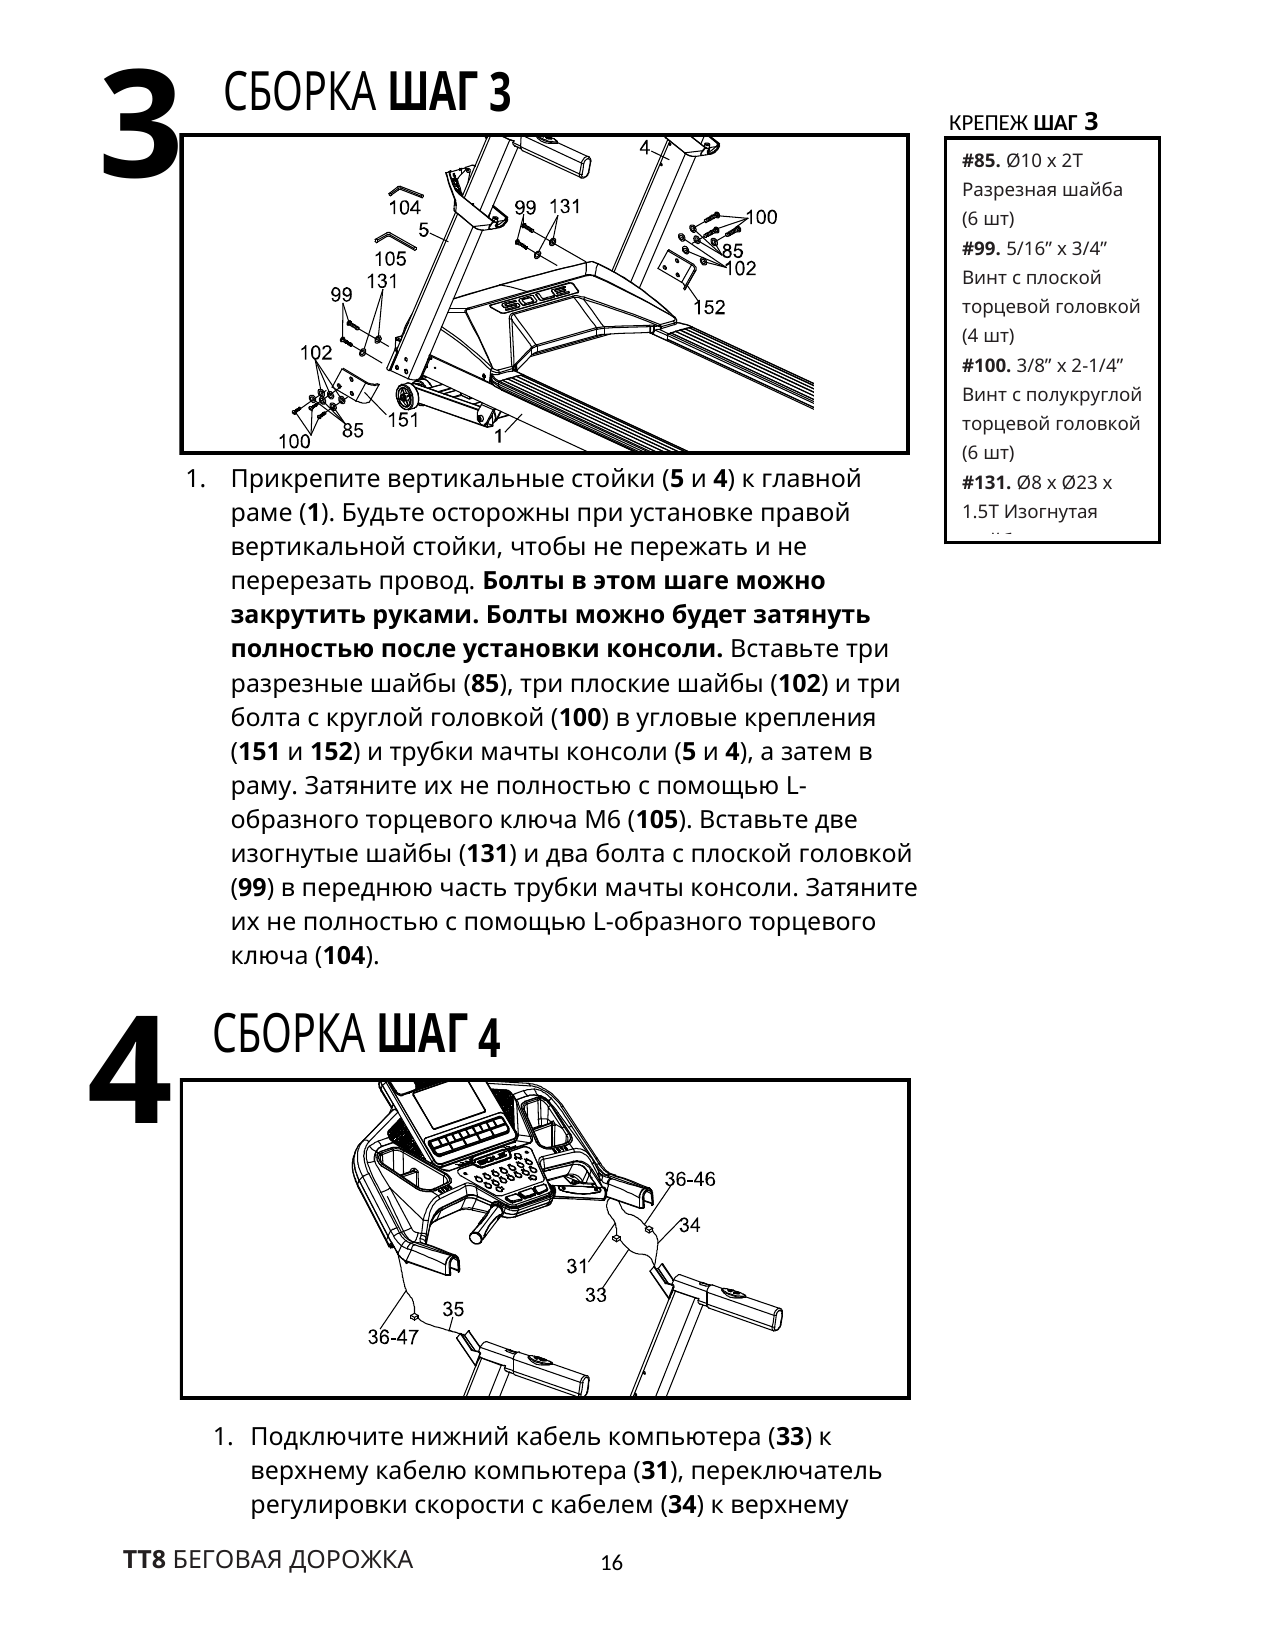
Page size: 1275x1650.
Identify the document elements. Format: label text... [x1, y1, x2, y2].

text 3 СБОРКА ШАГ 3 [98, 48, 528, 207]
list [213, 1419, 924, 1521]
list Прикрепите вертикальные стойки (5 и 4) к главной раме (1). Будьте осторожны при установке правой вертикальной стойки, чтобы не пережать и не перерезать провод. Болты в этом шаге можно закрутить руками. Болты можно будет затянуть полностью после установки консоли. Вставьте три разрезные шайбы (85), три плоские шайбы (102) и три болта с круглой головкой (100) в угловые крепления (151 и 152) и трубки мачты консоли (5 и 4), а затем в раму. Затяните их не полностью с помощью L-образного торцевого ключа M6 (105). Вставьте две изогнутые шайбы (131) и два болта с плоской головкой (99) в переднюю часть трубки мачты консоли. Затяните их не полностью с помощью L-образного торцевого ключа (104). [185, 461, 924, 972]
text 4 СБОРКА ШАГ 4 [87, 975, 1173, 1153]
text КРЕПЕЖ ШАГ 3 [949, 104, 1173, 138]
